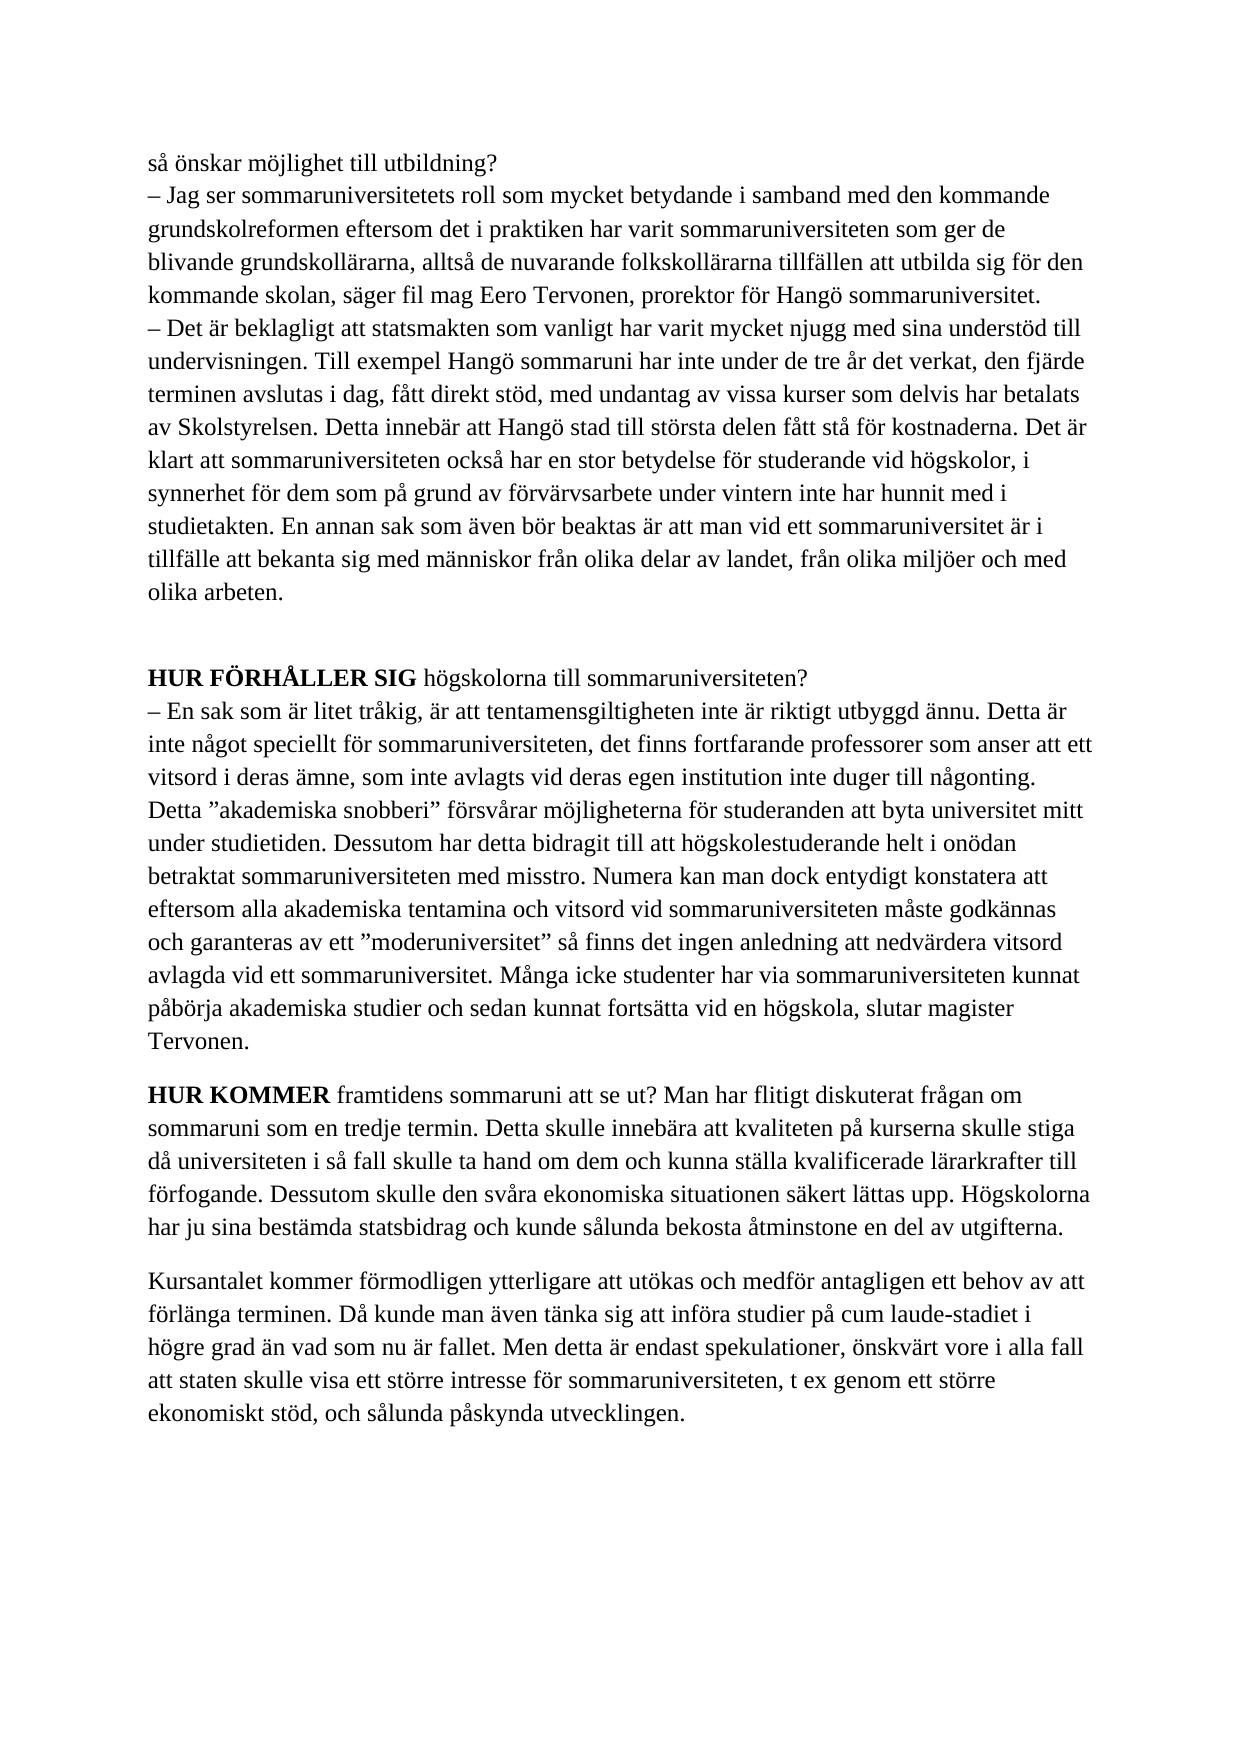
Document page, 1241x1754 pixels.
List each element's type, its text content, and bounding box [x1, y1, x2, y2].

text Kursantalet kommer förmodligen ytterligare att utökas och medför antagligen ett behov av att förlänga terminen. Då kunde man även tänka sig att införa studier på cum laude-stadiet i högre grad än vad som nu är fallet. Men detta är endast spekulationer, önskvärt vore i alla fall att staten skulle visa ett större intresse för sommaruniversiteten, t ex genom ett större ekonomiskt stöd, och sålunda påskynda utvecklingen. [148, 1266, 1093, 1492]
text HUR KOMMER framtidens sommaruni att se ut? Man har flitigt diskuterat frågan om sommaruni som en tredje termin. Detta skulle innebära att kvaliteten på kurserna skulle stiga då universiteten i så fall skulle ta hand om dem och kunna ställa kvalificerade lärarkrafter till förfogande. Dessutom skulle den svåra ekonomiska situationen säkert lättas upp. Högskolorna har ju sina bestämda statsbidrag och kunde sålunda bekosta åtminstone en del av utgifterna. [148, 1080, 1093, 1241]
text HUR FÖRHÅLLER SIG högskolorna till sommaruniversiteten? – En sak som är litet tråkig, är att tentamensgiltigheten inte är riktigt utbyggd ännu. Detta är inte något speciellt för sommaruniversiteten, det finns fortfarande professorer som anser att ett vitsord i deras ämne, som inte avlagts vid deras egen institution inte duger till någonting. Detta ”akademiska snobberi” försvårar möjligheterna för studeranden att byta universitet mitt under studietiden. Dessutom har detta bidragit till att högskolestuderande helt i onödan betraktat sommaruniversiteten med misstro. Numera kan man dock entydigt konstatera att eftersom alla akademiska tentamina och vitsord vid sommaruniversiteten måste godkännas och garanteras av ett ”moderuniversitet” så finns det ingen anledning att nedvärdera vitsord avlagda vid ett sommaruniversitet. Många icke studenter har via sommaruniversiteten kunnat påbörja akademiska studier och sedan kunnat fortsätta vid en högskola, slutar magister Tervonen. [148, 663, 1093, 1055]
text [148, 148, 1093, 638]
